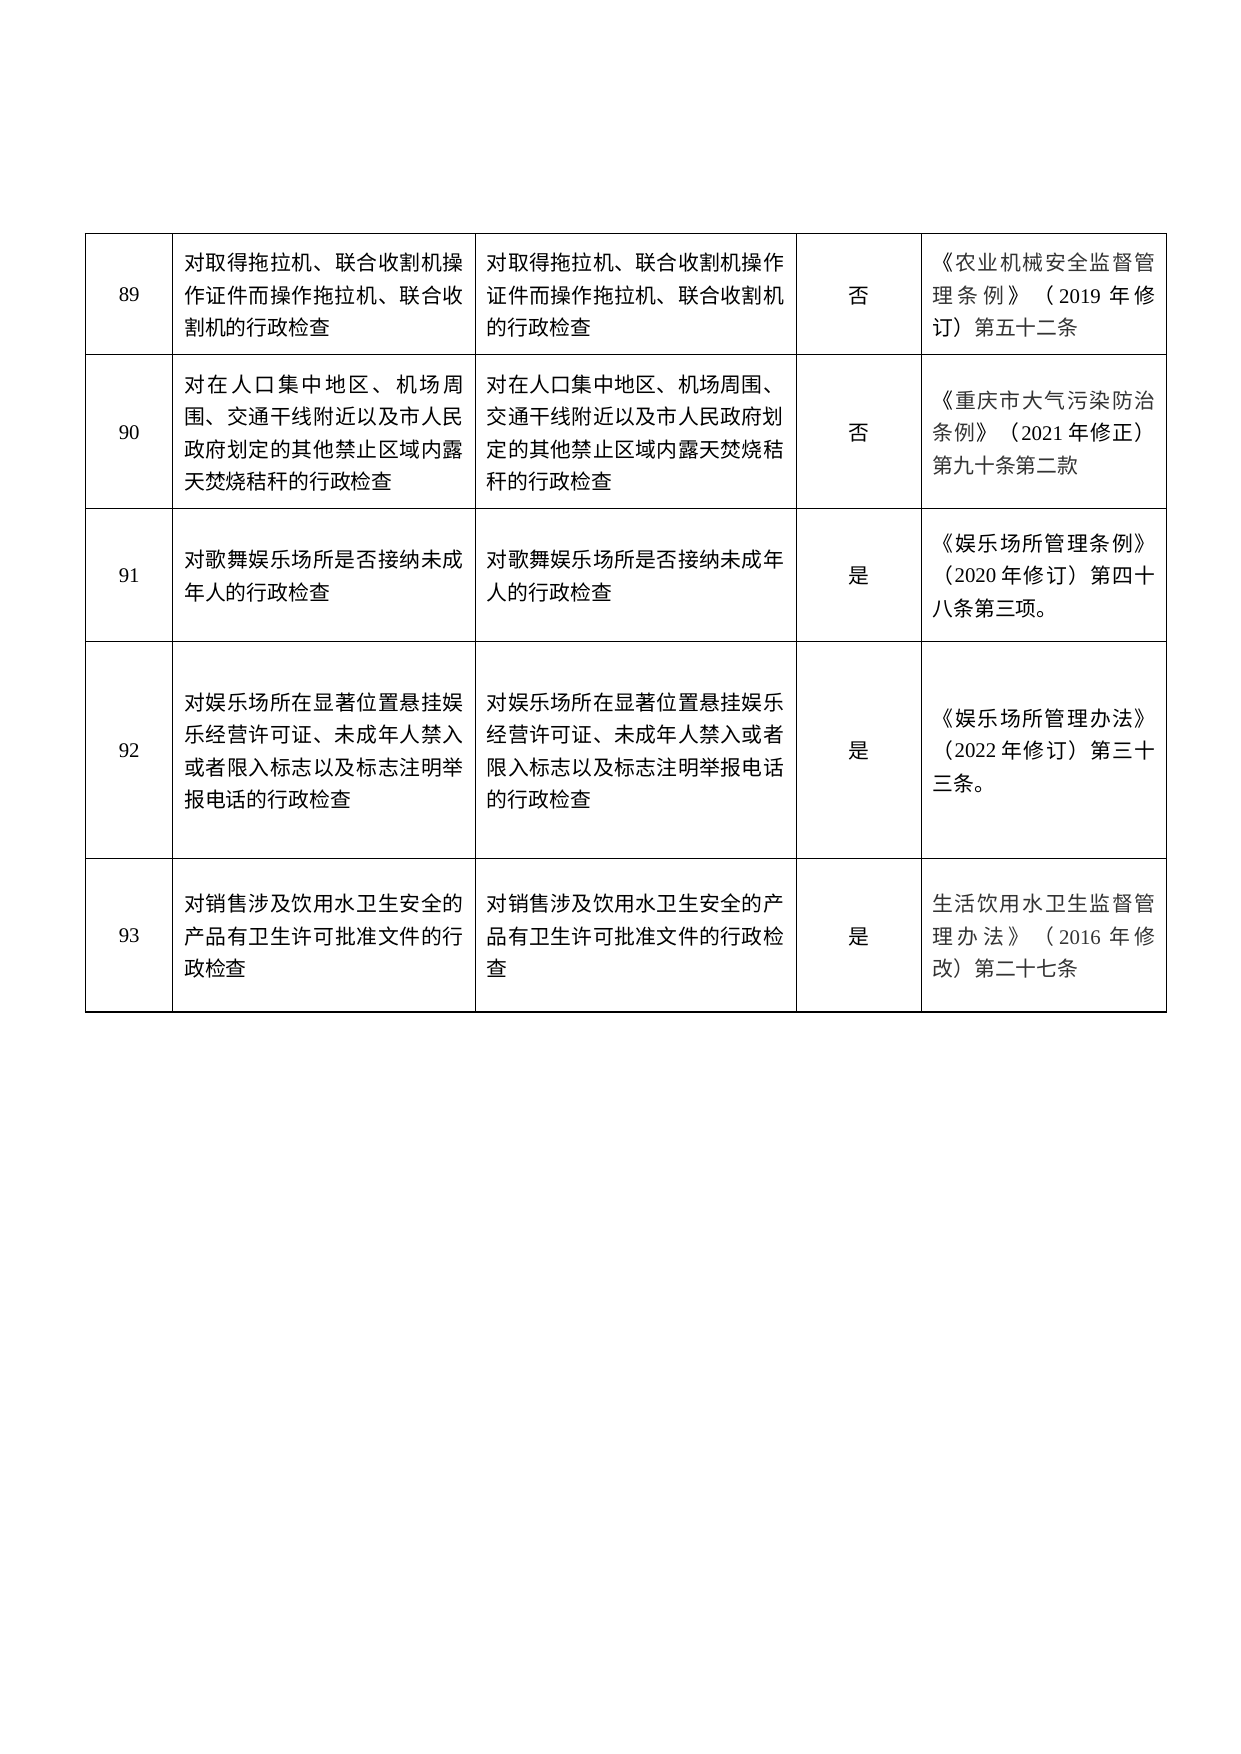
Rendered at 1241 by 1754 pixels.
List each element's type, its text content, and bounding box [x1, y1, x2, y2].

table_cell 92 [86, 642, 172, 858]
table_cell 《重庆市大气污染防治条例》（2021年修正）第九十条第二款 [922, 355, 1166, 508]
table_cell 否 [797, 355, 921, 508]
table_cell 对歌舞娱乐场所是否接纳未成年人的行政检查 [173, 509, 475, 641]
table_cell 是 [797, 509, 921, 641]
table_cell 对在人口集中地区、机场周围、交通干线附近以及市人民政府划定的其他禁止区域内露天焚烧秸秆的行政检查 [173, 355, 475, 508]
table_cell 对歌舞娱乐场所是否接纳未成年人的行政检查 [476, 509, 796, 641]
table_cell 对娱乐场所在显著位置悬挂娱乐经营许可证、未成年人禁入或者限入标志以及标志注明举报电话的行政检查 [173, 642, 475, 858]
table_cell 是 [797, 859, 921, 1011]
table_cell 否 [797, 234, 921, 354]
table_cell 生活饮用水卫生监督管理办法》（2016年修改）第二十七条 [922, 859, 1166, 1011]
table_cell 对在人口集中地区、机场周围、交通干线附近以及市人民政府划定的其他禁止区域内露天焚烧秸秆的行政检查 [476, 355, 796, 508]
table_cell 对销售涉及饮用水卫生安全的产品有卫生许可批准文件的行政检查 [173, 859, 475, 1011]
table_cell 90 [86, 355, 172, 508]
table_cell 对娱乐场所在显著位置悬挂娱乐经营许可证、未成年人禁入或者限入标志以及标志注明举报电话的行政检查 [476, 642, 796, 858]
table_cell 《农业机械安全监督管理条例》（2019年修订）第五十二条 [922, 234, 1166, 354]
table_cell 是 [797, 642, 921, 858]
table_cell 91 [86, 509, 172, 641]
table_cell 《娱乐场所管理办法》（2022年修订）第三十三条。 [922, 642, 1166, 858]
table_cell 对取得拖拉机、联合收割机操作证件而操作拖拉机、联合收割机的行政检查 [476, 234, 796, 354]
table_cell 89 [86, 234, 172, 354]
table_cell 93 [86, 859, 172, 1011]
table_cell 对取得拖拉机、联合收割机操作证件而操作拖拉机、联合收割机的行政检查 [173, 234, 475, 354]
table_cell 《娱乐场所管理条例》（2020年修订）第四十八条第三项。 [922, 509, 1166, 641]
table_cell 对销售涉及饮用水卫生安全的产品有卫生许可批准文件的行政检查 [476, 859, 796, 1011]
